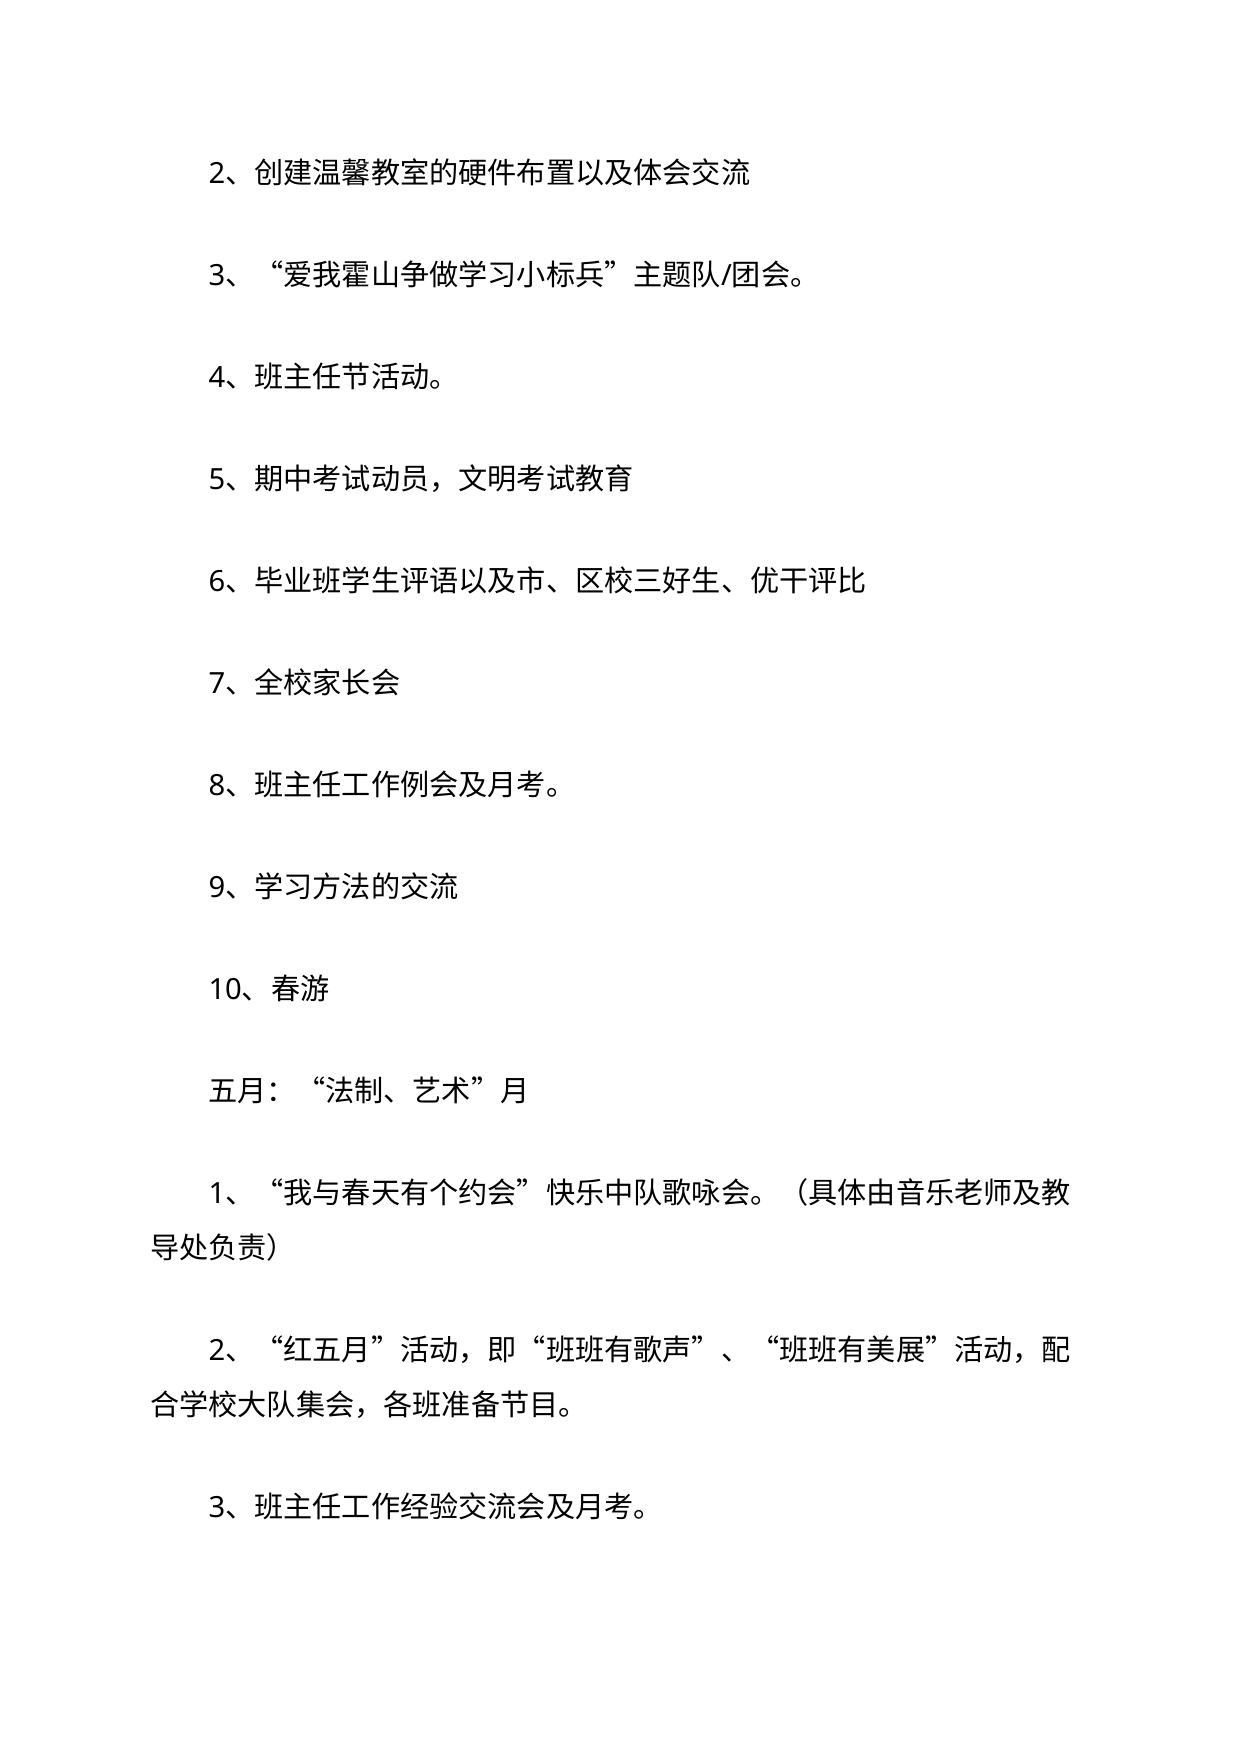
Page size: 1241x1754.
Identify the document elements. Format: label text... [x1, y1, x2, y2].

text 5、期中考试动员，文明考试教育 [150, 456, 1090, 498]
text 3、“爱我霍山争做学习小标兵”主题队/团会。 [150, 252, 1090, 294]
text 2、“红五月”活动，即“班班有歌声”、“班班有美展”活动，配合学校大队集会，各班准备节目。 [150, 1326, 1090, 1424]
text 3、班主任工作经验交流会及月考。 [150, 1483, 1090, 1526]
text 10、春游 [150, 966, 1090, 1008]
text 4、班主任节活动。 [150, 354, 1090, 396]
text 1、“我与春天有个约会”快乐中队歌咏会。（具体由音乐老师及教导处负责） [150, 1169, 1090, 1267]
text 五月：“法制、艺术”月 [150, 1068, 1090, 1110]
text 7、全校家长会 [150, 660, 1090, 702]
text 2、创建温馨教室的硬件布置以及体会交流 [150, 150, 1090, 192]
text 9、学习方法的交流 [150, 864, 1090, 906]
text 6、毕业班学生评语以及市、区校三好生、优干评比 [150, 558, 1090, 600]
text 8、班主任工作例会及月考。 [150, 762, 1090, 804]
